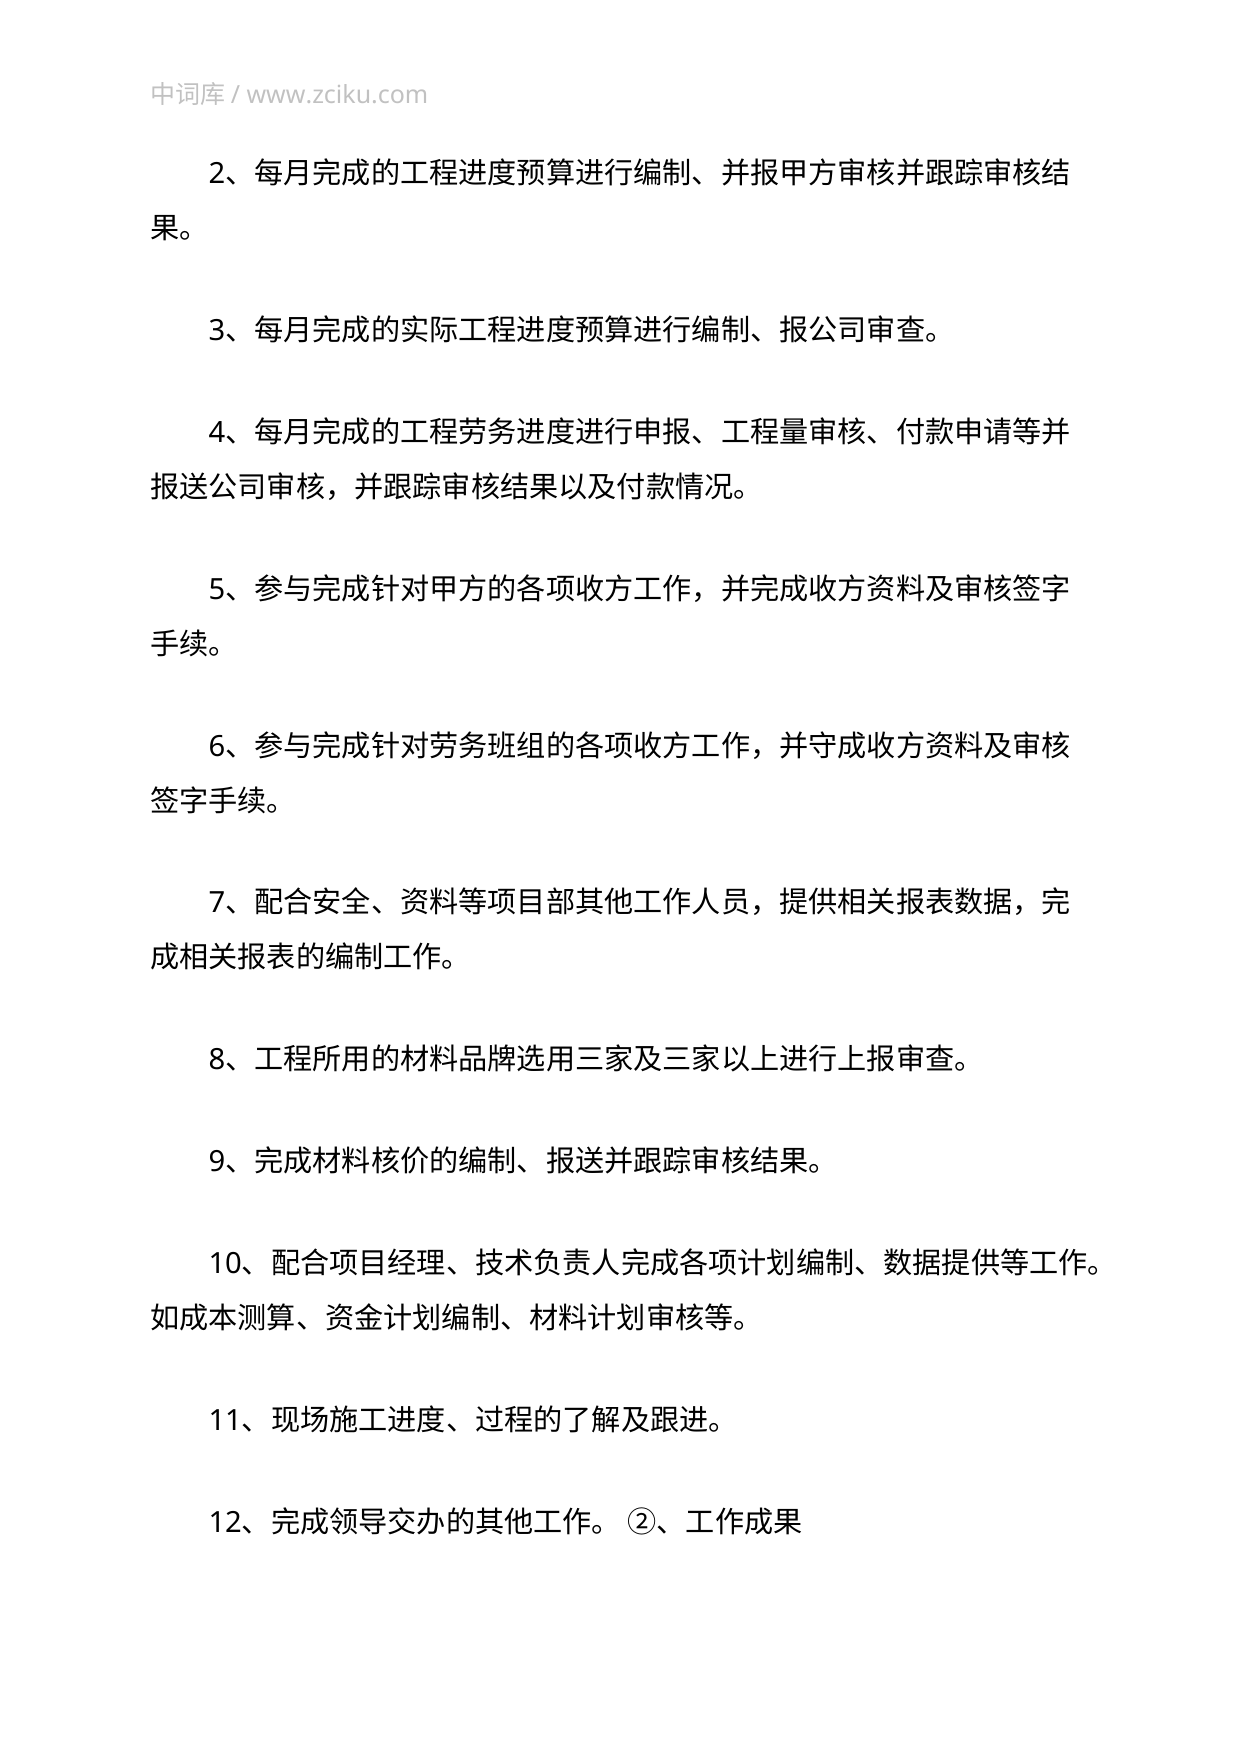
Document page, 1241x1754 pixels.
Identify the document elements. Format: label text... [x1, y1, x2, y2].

text 2、每月完成的工程进度预算进行编制、并报甲方审核并跟踪审核结果。 [150, 150, 1090, 247]
text 9、完成材料核价的编制、报送并跟踪审核结果。 [150, 1138, 1090, 1180]
text 12、完成领导交办的其他工作。 ②、工作成果 [150, 1498, 1090, 1541]
text 5、参与完成针对甲方的各项收方工作，并完成收方资料及审核签字手续。 [150, 566, 1090, 663]
text 6、参与完成针对劳务班组的各项收方工作，并守成收方资料及审核签字手续。 [150, 722, 1090, 819]
text 10、配合项目经理、技术负责人完成各项计划编制、数据提供等工作。如成本测算、资金计划编制、材料计划审核等。 [150, 1240, 1090, 1337]
text 7、配合安全、资料等项目部其他工作人员，提供相关报表数据，完成相关报表的编制工作。 [150, 879, 1090, 976]
text 4、每月完成的工程劳务进度进行申报、工程量审核、付款申请等并报送公司审核，并跟踪审核结果以及付款情况。 [150, 409, 1090, 506]
text 3、每月完成的实际工程进度预算进行编制、报公司审查。 [150, 307, 1090, 349]
text 8、工程所用的材料品牌选用三家及三家以上进行上报审查。 [150, 1036, 1090, 1078]
text 11、现场施工进度、过程的了解及跟进。 [150, 1397, 1090, 1439]
